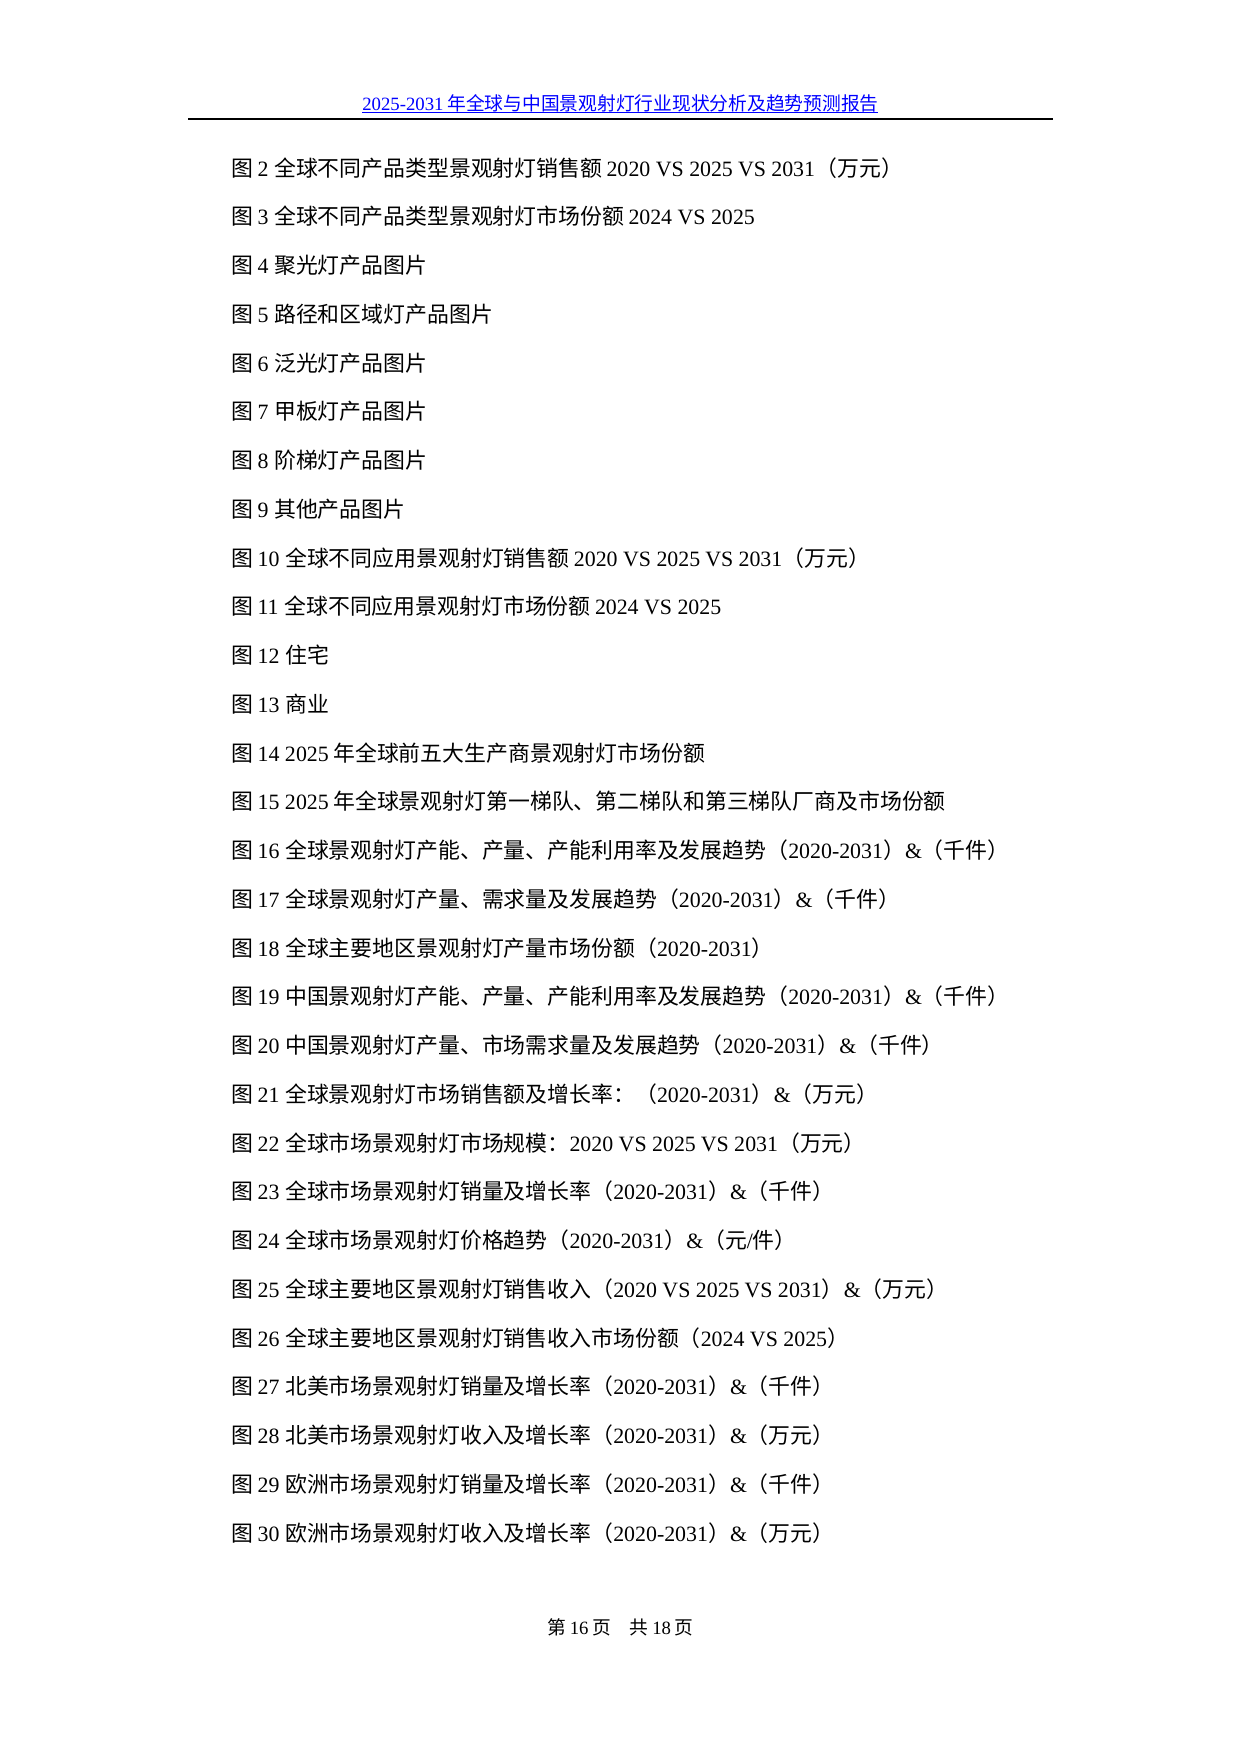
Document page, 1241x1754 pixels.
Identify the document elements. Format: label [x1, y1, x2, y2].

text [187, 150, 1053, 1548]
